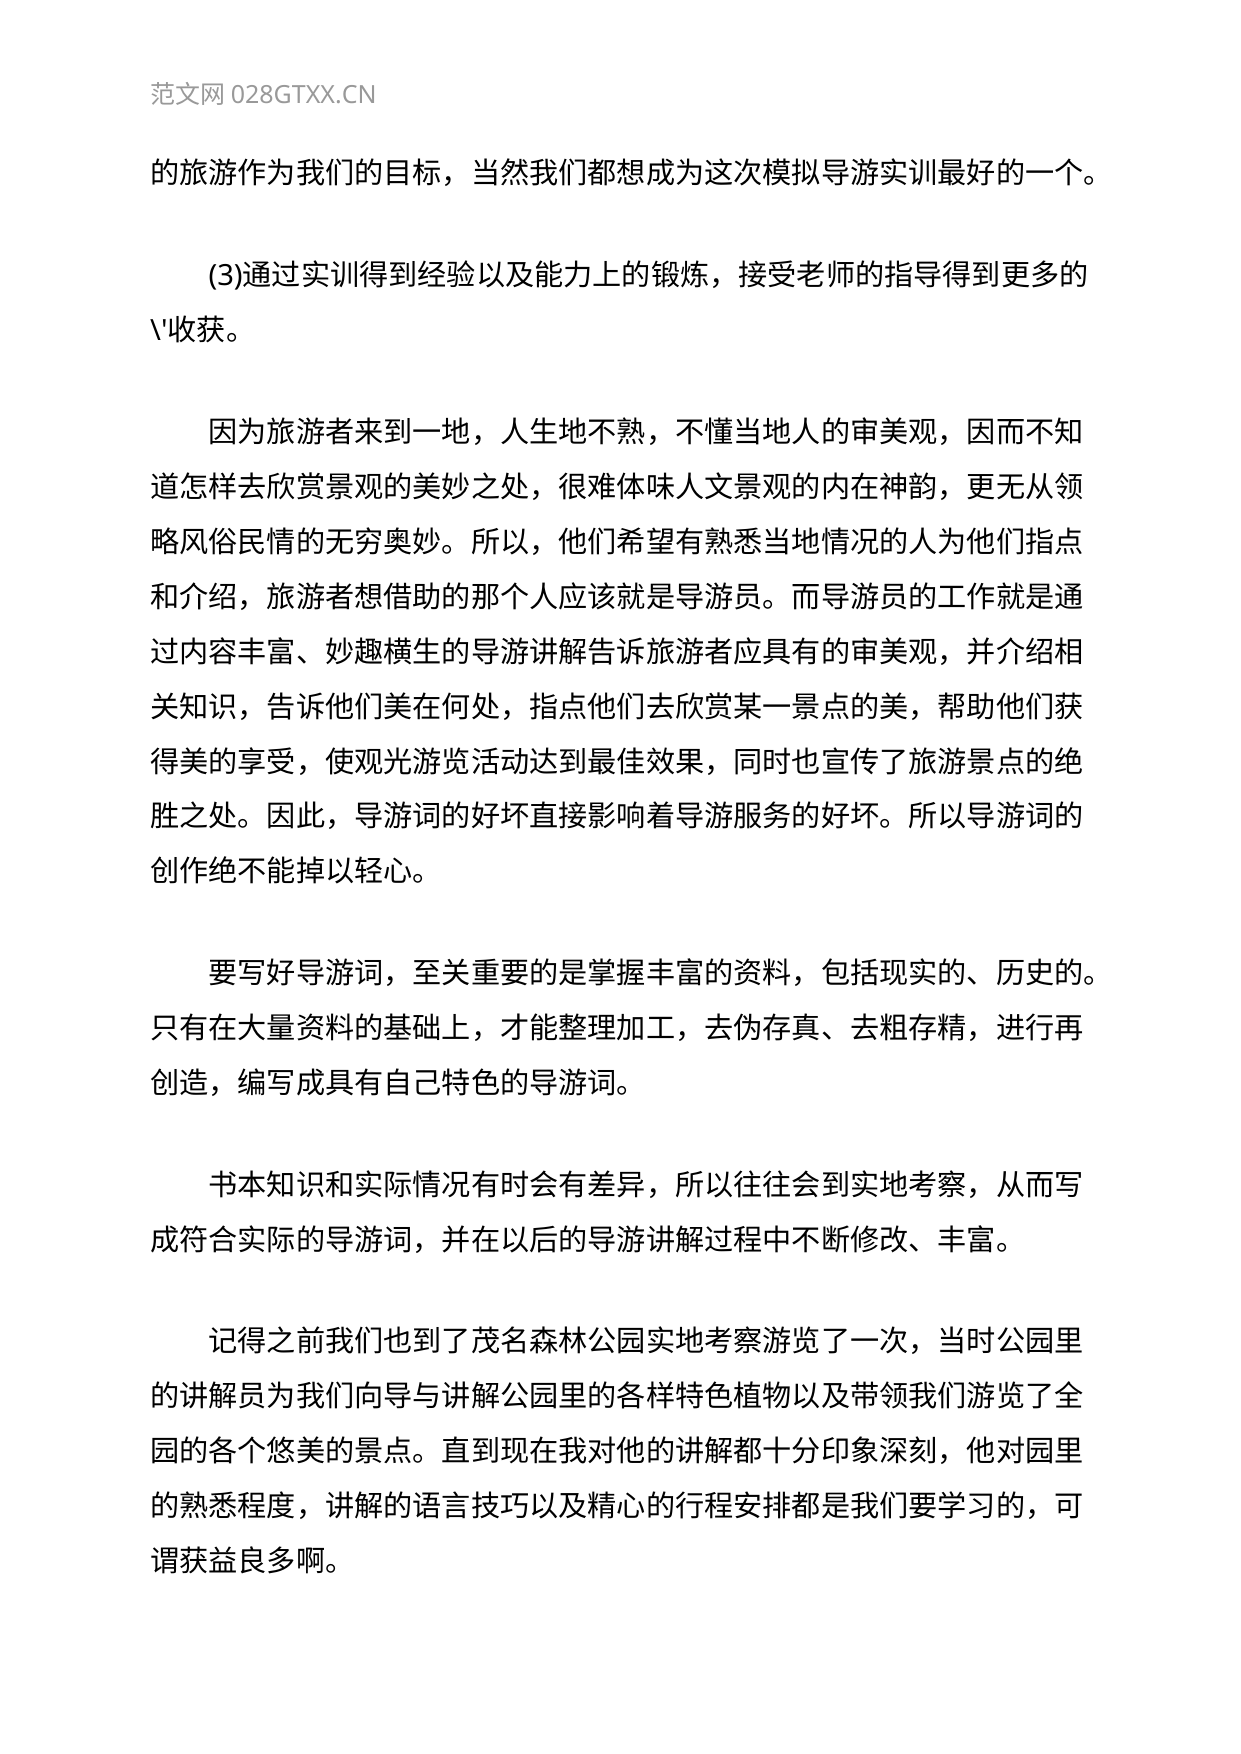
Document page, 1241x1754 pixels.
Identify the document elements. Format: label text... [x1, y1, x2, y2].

text (3)通过实训得到经验以及能力上的锻炼，接受老师的指导得到更多的\'收获。 [150, 252, 1090, 349]
text 书本知识和实际情况有时会有差异，所以往往会到实地考察，从而写成符合实际的导游词，并在以后的导游讲解过程中不断修改、丰富。 [150, 1161, 1090, 1258]
text 记得之前我们也到了茂名森林公园实地考察游览了一次，当时公园里的讲解员为我们向导与讲解公园里的各样特色植物以及带领我们游览了全园的各个悠美的景点。直到现在我对他的讲解都十分印象深刻，他对园里的熟悉程度，讲解的语言技巧以及精心的行程安排都是我们要学习的，可谓获益良多啊。 [150, 1318, 1090, 1580]
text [150, 150, 1090, 192]
text 要写好导游词，至关重要的是掌握丰富的资料，包括现实的、历史的。只有在大量资料的基础上，才能整理加工，去伪存真、去粗存精，进行再创造，编写成具有自己特色的导游词。 [150, 950, 1090, 1102]
text 因为旅游者来到一地，人生地不熟，不懂当地人的审美观，因而不知道怎样去欣赏景观的美妙之处，很难体味人文景观的内在神韵，更无从领略风俗民情的无穷奥妙。所以，他们希望有熟悉当地情况的人为他们指点和介绍，旅游者想借助的那个人应该就是导游员。而导游员的工作就是通过内容丰富、妙趣横生的导游讲解告诉旅游者应具有的审美观，并介绍相关知识，告诉他们美在何处，指点他们去欣赏某一景点的美，帮助他们获得美的享受，使观光游览活动达到最佳效果，同时也宣传了旅游景点的绝胜之处。因此，导游词的好坏直接影响着导游服务的好坏。所以导游词的创作绝不能掉以轻心。 [150, 409, 1090, 890]
